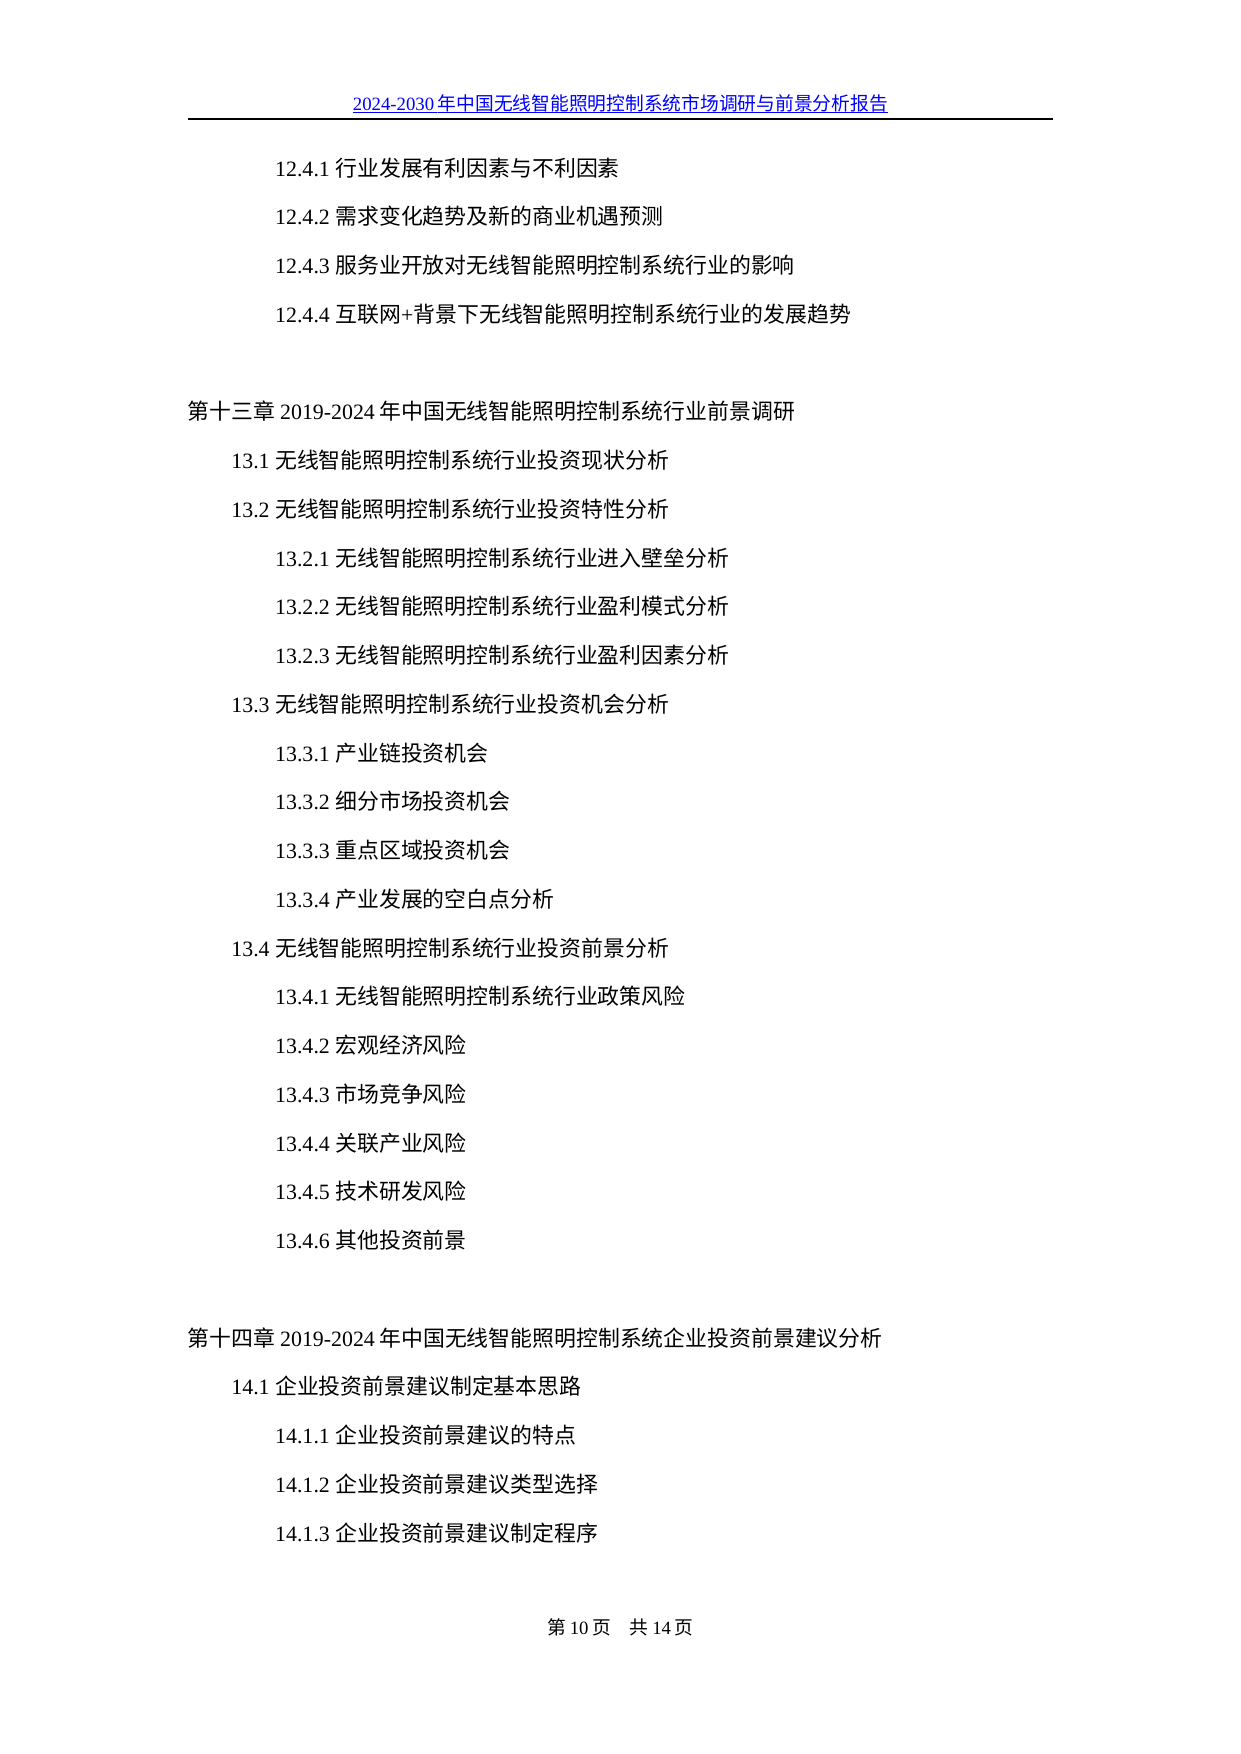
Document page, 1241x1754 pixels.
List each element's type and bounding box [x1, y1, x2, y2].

text [187, 150, 1053, 1548]
